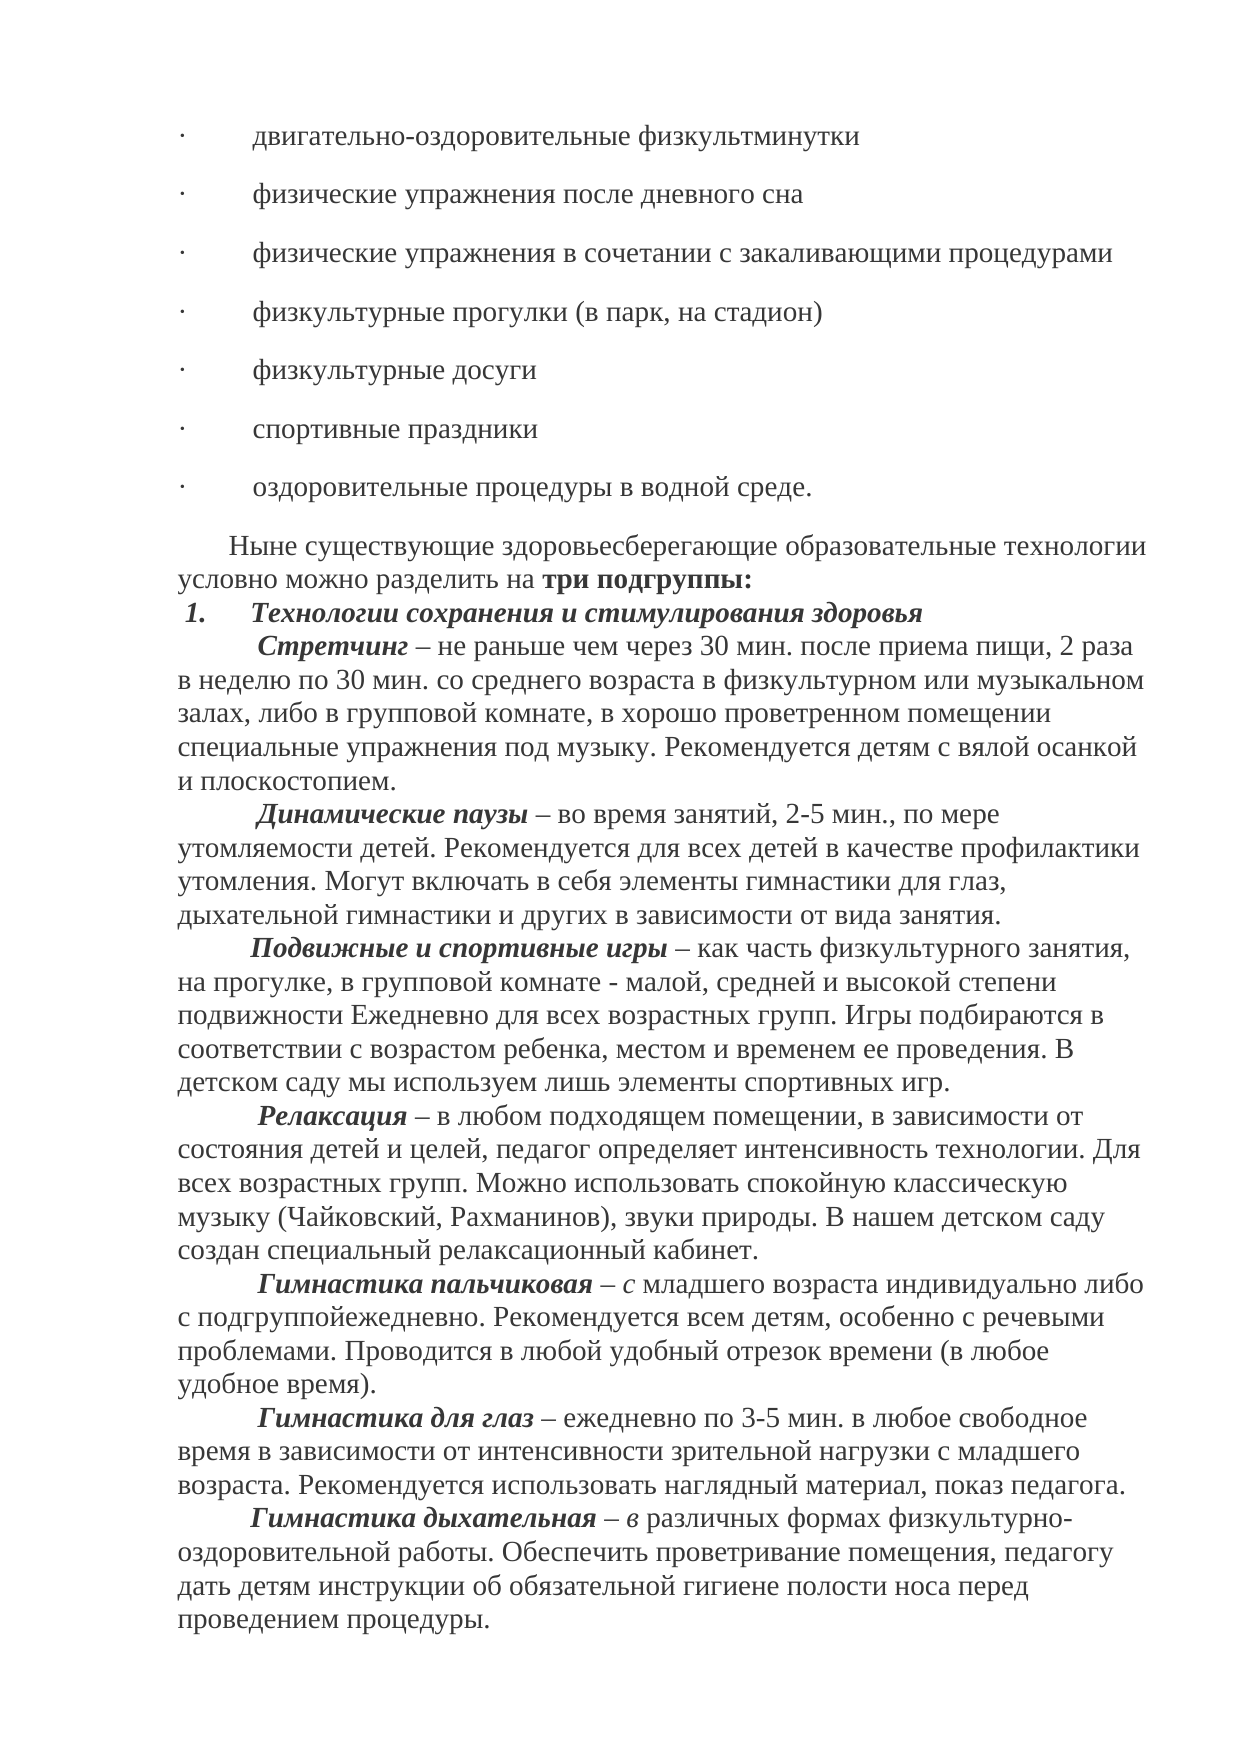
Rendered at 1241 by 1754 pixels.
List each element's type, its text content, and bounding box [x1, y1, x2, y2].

text Гимнастика пальчиковая – с младшего возраста индивидуально либо с подгруппойежедневно. Рекомендуется всем детям, особенно с речевыми проблемами. Проводится в любой удобный отрезок времени (в любое удобное время). [177, 1266, 1152, 1400]
text Ныне существующие здоровьесберегающие образовательные технологии условно можно разделить на три подгруппы: [177, 528, 1152, 595]
text · оздоровительные процедуры в водной среде. [177, 469, 1152, 503]
text Подвижные и спортивные игры – как часть физкультурного занятия, на прогулке, в групповой комнате - малой, средней и высокой степени подвижности Ежедневно для всех возрастных групп. Игры подбираются в соответствии с возрастом ребенка, местом и временем ее проведения. В детском саду мы используем лишь элементы спортивных игр. [177, 930, 1152, 1098]
text · физкультурные досуги [177, 352, 1152, 386]
text · двигательно-оздоровительные физкультминутки [177, 118, 1152, 152]
text Стретчинг – не раньше чем через 30 мин. после приема пищи, 2 раза в неделю по 30 мин. со среднего возраста в физкультурном или музыкальном залах, либо в групповой комнате, в хорошо проветренном помещении специальные упражнения под музыку. Рекомендуется детям с вялой осанкой и плоскостопием. [177, 628, 1152, 796]
text Гимнастика для глаз – ежедневно по 3-5 мин. в любое свободное время в зависимости от интенсивности зрительной нагрузки с младшего возраста. Рекомендуется использовать наглядный материал, показ педагога. [177, 1400, 1152, 1501]
text · физические упражнения после дневного сна [177, 177, 1152, 210]
text · спортивные праздники [177, 411, 1152, 444]
text Гимнастика дыхательная – в различных формах физкультурно-оздоровительной работы. Обеспечить проветривание помещения, педагогу дать детям инструкции об обязательной гигиене полости носа перед проведением процедуры. [177, 1501, 1152, 1635]
text 1. Технологии сохранения и стимулирования здоровья [177, 595, 1152, 628]
text Динамические паузы – во время занятий, 2-5 мин., по мере утомляемости детей. Рекомендуется для всех детей в качестве профилактики утомления. Могут включать в себя элементы гимнастики для глаз, дыхательной гимнастики и других в зависимости от вида занятия. [177, 796, 1152, 930]
text Релаксация – в любом подходящем помещении, в зависимости от состояния детей и целей, педагог определяет интенсивность технологии. Для всех возрастных групп. Можно использовать спокойную классическую музыку (Чайковский, Рахманинов), звуки природы. В нашем детском саду создан специальный релаксационный кабинет. [177, 1098, 1152, 1266]
text · физические упражнения в сочетании с закаливающими процедурами [177, 235, 1152, 269]
text · физкультурные прогулки (в парк, на стадион) [177, 294, 1152, 327]
